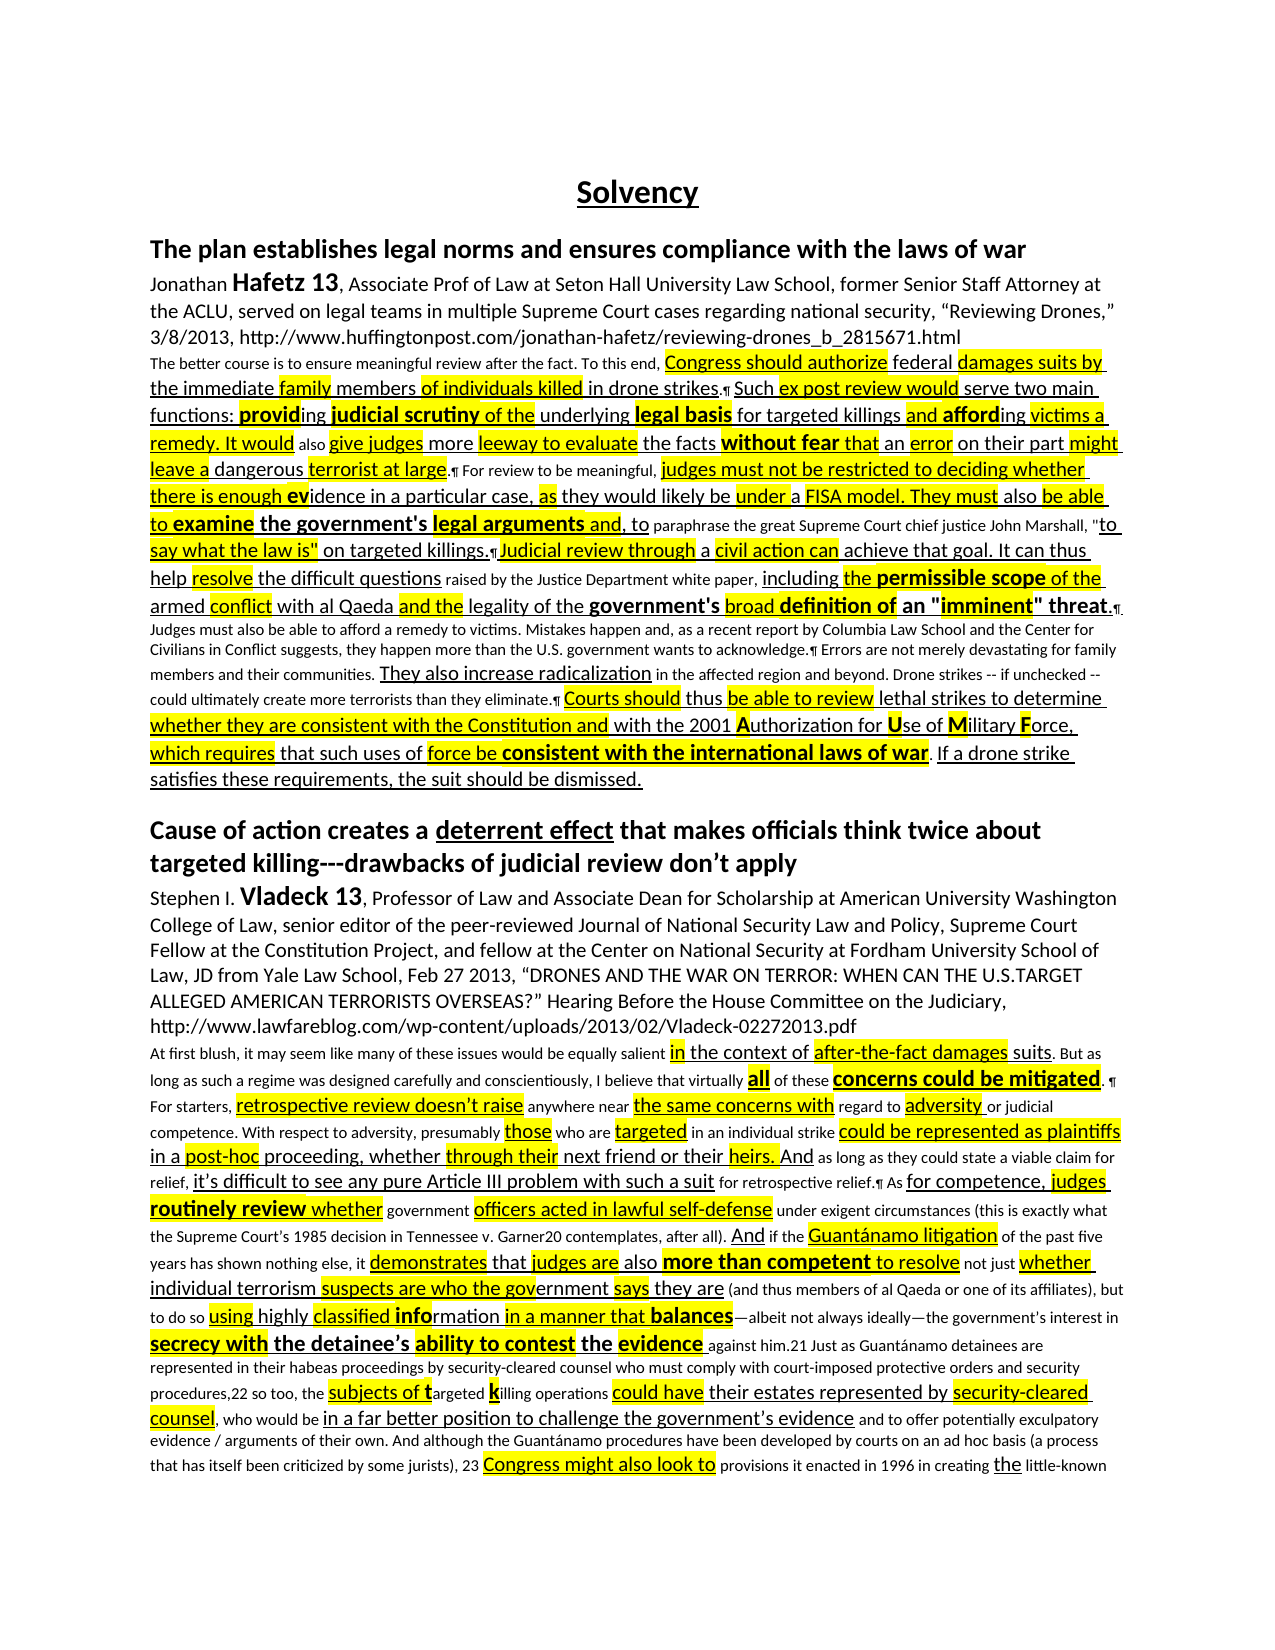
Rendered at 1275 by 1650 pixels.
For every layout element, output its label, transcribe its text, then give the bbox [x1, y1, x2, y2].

text Stephen I. Vladeck 13, Professor of Law and Associate Dean for Scholarship at American University Washington College of Law, senior editor of the peer-reviewed Journal of National Security Law and Policy, Supreme Court Fellow at the Constitution Project, and fellow at the Center on National Security at Fordham University School of Law, JD from Yale Law School, Feb 27 2013, “DRONES AND THE WAR ON TERROR: WHEN CAN THE U.S.TARGET ALLEGED AMERICAN TERRORISTS OVERSEAS?” Hearing Before the House Committee on the Judiciary, http://www.lawfareblog.com/wp-content/uploads/2013/02/Vladeck-02272013.pdf [150, 879, 1125, 1039]
text The better course is to ensure meaningful review after the fact. To this end, Congress should authorize federal damages suits by the immediate family members of individuals killed in drone strikes.¶ Such ex post review would serve two main functions: providing judicial scrutiny of the underlying legal basis for targeted killings and affording victims a remedy. It would also give judges more leeway to evaluate the facts without fear that an error on their part might leave a dangerous terrorist at large.¶ For review to be meaningful, judges must not be restricted to deciding whether there is enough evidence in a particular case, as they would likely be under a FISA model. They must also be able to examine the government's legal arguments and, to paraphrase the great Supreme Court chief justice John Marshall, "to say what the law is" on targeted killings.¶ Judicial review through a civil action can achieve that goal. It can thus help resolve the difficult questions raised by the Justice Department white paper, including the permissible scope of the armed conflict with al Qaeda and the legality of the government's broad definition of an "imminent" threat.¶ Judges must also be able to afford a remedy to victims. Mistakes happen and, as a recent report by Columbia Law School and the Center for Civilians in Conflict suggests, they happen more than the U.S. government wants to acknowledge.¶ Errors are not merely devastating for family members and their communities. They also increase radicalization in the affected region and beyond. Drone strikes -- if unchecked -- could ultimately create more terrorists than they eliminate.¶ Courts should thus be able to review lethal strikes to determine whether they are consistent with the Constitution and with the 2001 Authorization for Use of Military Force, which requires that such uses of force be consistent with the international laws of war. If a drone strike satisfies these requirements, the suit should be dismissed. [150, 349, 1125, 792]
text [150, 1039, 1125, 1476]
text Jonathan Hafetz 13, Associate Prof of Law at Seton Hall University Law School, former Senior Staff Attorney at the ACLU, served on legal teams in multiple Supreme Court cases regarding national security, “Reviewing Drones,” 3/8/2013, http://www.huffingtonpost.com/jonathan-hafetz/reviewing-drones_b_2815671.html [150, 265, 1125, 349]
subtitle The plan establishes legal norms and ensures compliance with the laws of war [150, 232, 1125, 265]
subtitle Cause of action creates a deterrent effect that makes officials think twice about targeted killing---drawbacks of judicial review don’t apply [150, 813, 1125, 879]
subtitle Solvency [150, 171, 1125, 212]
